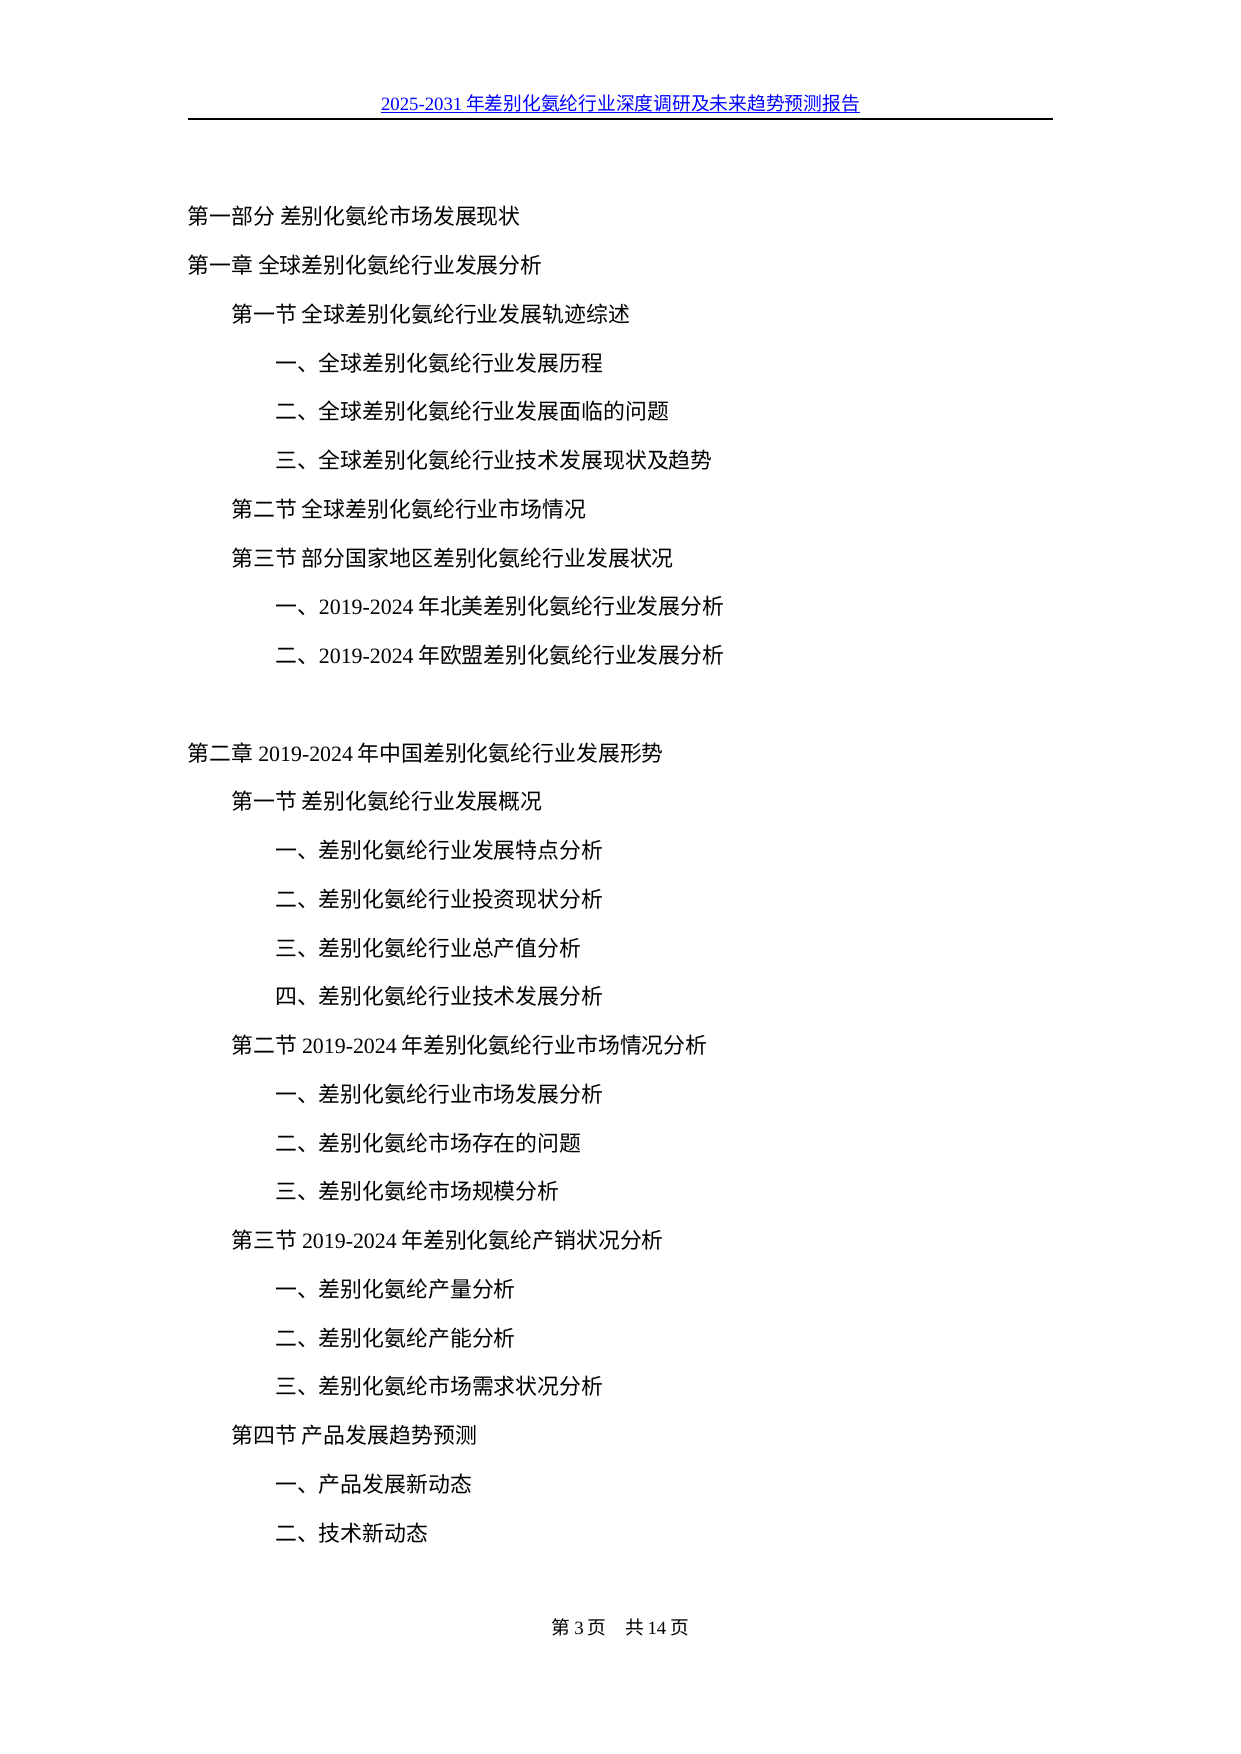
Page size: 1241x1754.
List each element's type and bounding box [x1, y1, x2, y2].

text [187, 150, 1053, 1548]
